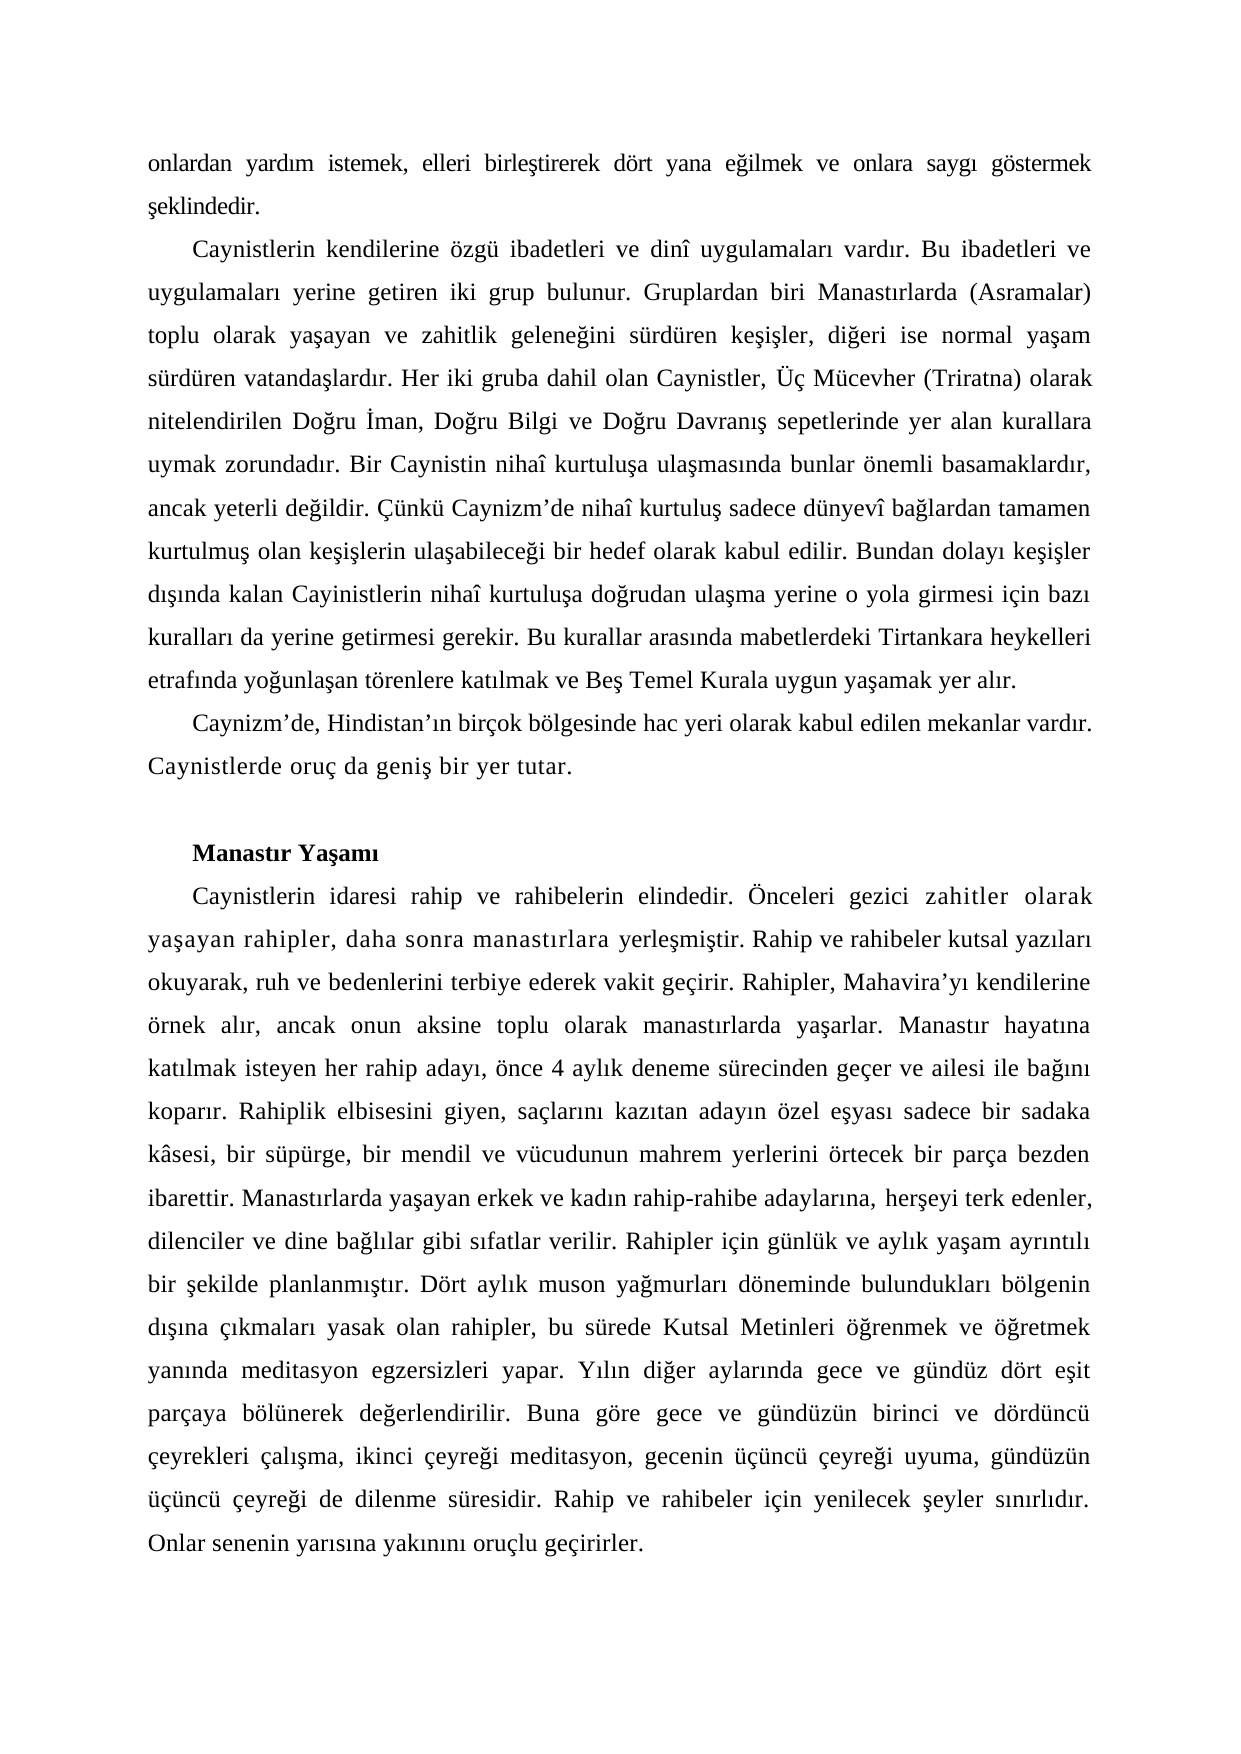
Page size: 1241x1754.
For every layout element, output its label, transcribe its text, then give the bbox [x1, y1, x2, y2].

text Caynistlerin idaresi rahip ve rahibelerin elindedir. Önceleri gezici zahitler olarak yaşayan rahipler, daha sonra manastırlara yerleşmiştir. Rahip ve rahibeler kutsal yazıları okuyarak, ruh ve bedenlerini terbiye ederek vakit geçirir. Rahipler, Mahavira’yı kendilerine örnek alır, ancak onun aksine toplu olarak manastırlarda yaşarlar. Manastır hayatına katılmak isteyen her rahip adayı, önce 4 aylık deneme sürecinden geçer ve ailesi ile bağını koparır. Rahiplik elbisesini giyen, saçlarını kazıtan adayın özel eşyası sadece bir sadaka kâsesi, bir süpürge, bir mendil ve vücudunun mahrem yerlerini örtecek bir parça bezden ibarettir. Manastırlarda yaşayan erkek ve kadın rahip-rahibe adaylarına, herşeyi terk edenler, dilenciler ve dine bağlılar gibi sıfatlar verilir. Rahipler için günlük ve aylık yaşam ayrıntılı bir şekilde planlanmıştır. Dört aylık muson yağmurları döneminde bulundukları bölgenin dışına çıkmaları yasak olan rahipler, bu sürede Kutsal Metinleri öğrenmek ve öğretmek yanında meditasyon egzersizleri yapar. Yılın diğer aylarında gece ve gündüz dört eşit parçaya bölünerek değerlendirilir. Buna göre gece ve gündüzün birinci ve dördüncü çeyrekleri çalışma, ikinci çeyreği meditasyon, gecenin üçüncü çeyreği uyuma, gündüzün üçüncü çeyreği de dilenme süresidir. Rahip ve rahibeler için yenilecek şeyler sınırlıdır. Onlar senenin yarısına yakınını oruçlu geçirirler. [148, 881, 1093, 1556]
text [148, 148, 1093, 219]
text Caynistlerin kendilerine özgü ibadetleri ve dinî uygulamaları vardır. Bu ibadetleri ve uygulamaları yerine getiren iki grup bulunur. Gruplardan biri Manastırlarda (Asramalar) toplu olarak yaşayan ve zahitlik geleneğini sürdüren keşişler, diğeri ise normal yaşam sürdüren vatandaşlardır. Her iki gruba dahil olan Caynistler, Üç Mücevher (Triratna) olarak nitelendirilen Doğru İman, Doğru Bilgi ve Doğru Davranış sepetlerinde yer alan kurallara uymak zorundadır. Bir Caynistin nihaî kurtuluşa ulaşmasında bunlar önemli basamaklardır, ancak yeterli değildir. Çünkü Caynizm’de nihaî kurtuluş sadece dünyevî bağlardan tamamen kurtulmuş olan keşişlerin ulaşabileceği bir hedef olarak kabul edilir. Bundan dolayı keşişler dışında kalan Cayinistlerin nihaî kurtuluşa doğrudan ulaşma yerine o yola girmesi için bazı kuralları da yerine getirmesi gerekir. Bu kurallar arasında mabetlerdeki Tirtankara heykelleri etrafında yoğunlaşan törenlere katılmak ve Beş Temel Kurala uygun yaşamak yer alır. [148, 234, 1093, 694]
text Manastır Yaşamı [148, 838, 1093, 866]
text Caynizm’de, Hindistan’ın birçok bölgesinde hac yeri olarak kabul edilen mekanlar vardır. Caynistlerde oruç da geniş bir yer tutar. [148, 708, 1093, 780]
